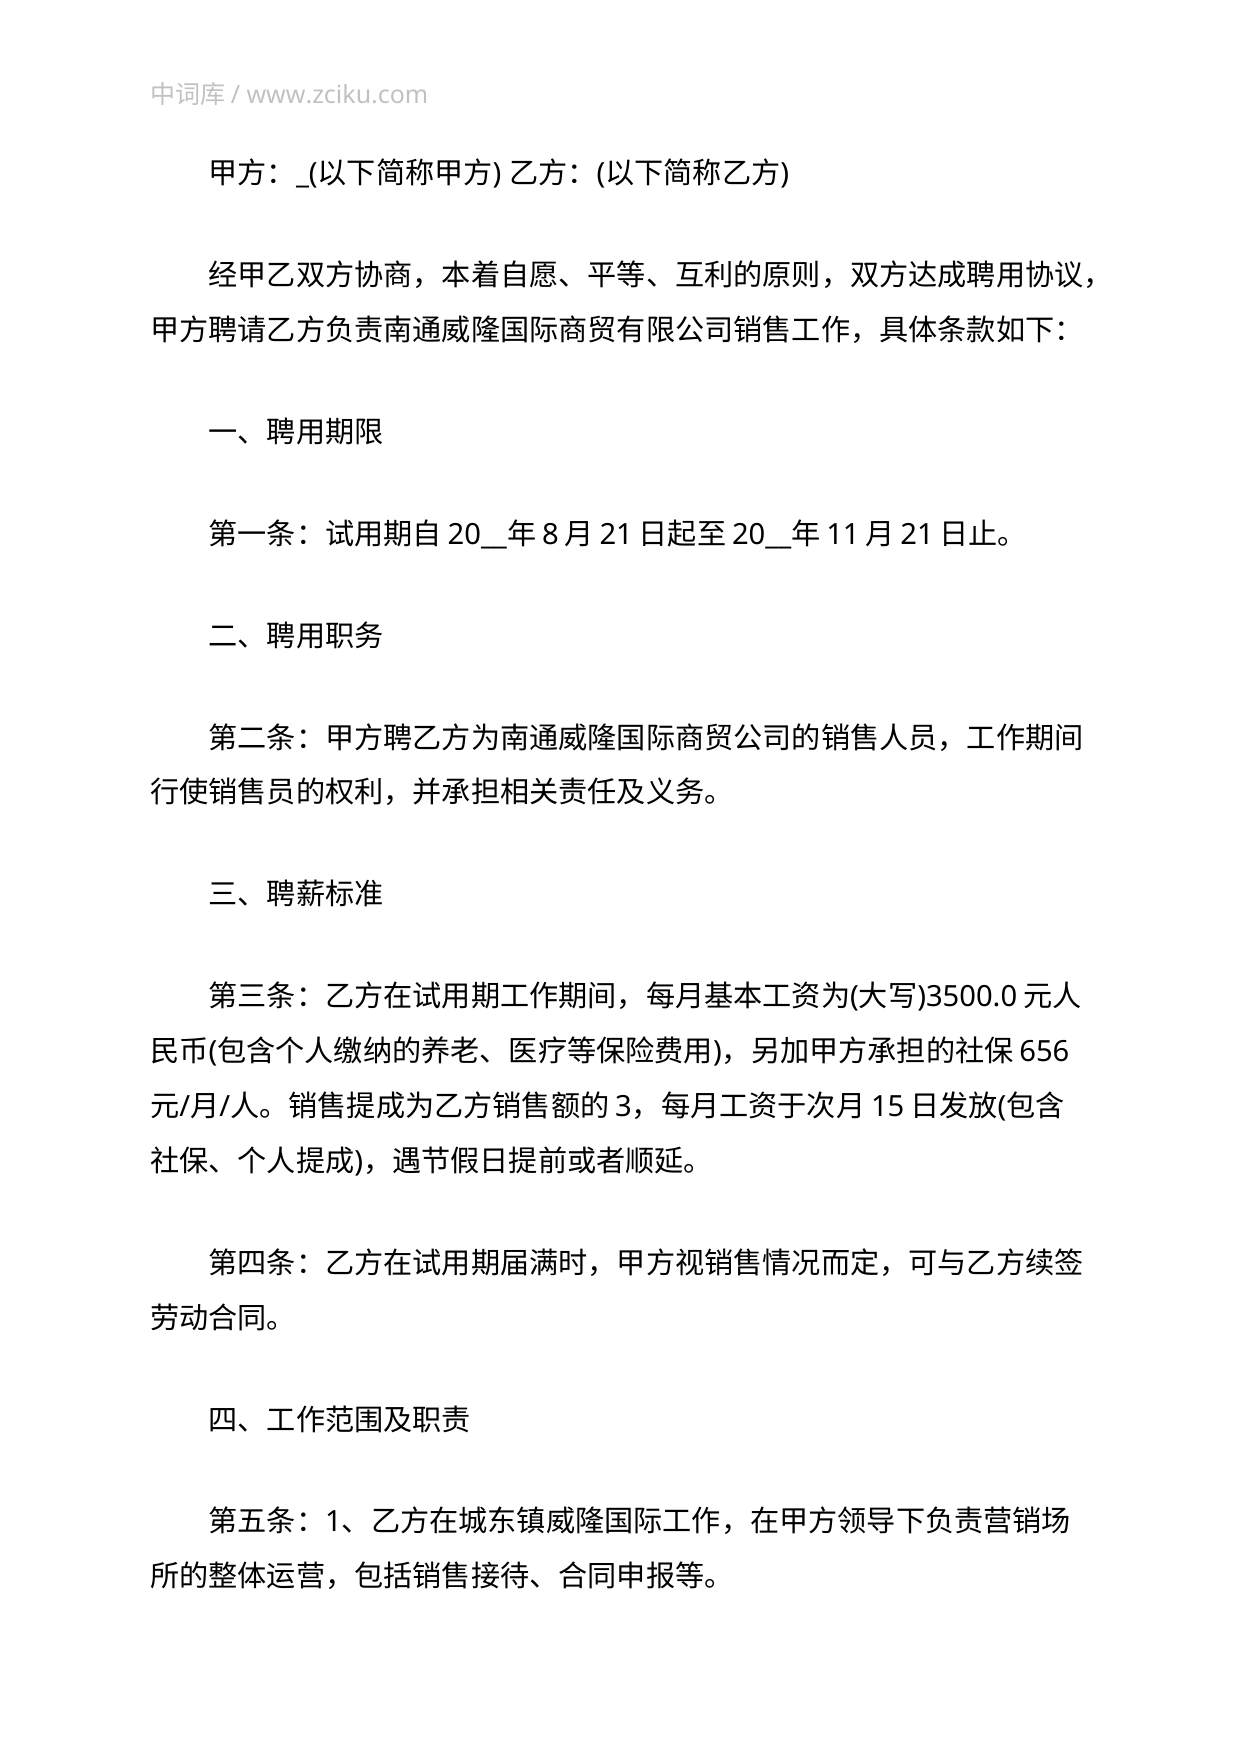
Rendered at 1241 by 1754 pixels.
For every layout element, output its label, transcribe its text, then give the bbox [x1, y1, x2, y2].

text 第四条：乙方在试用期届满时，甲方视销售情况而定，可与乙方续签劳动合同。 [150, 1239, 1090, 1337]
text 第一条：试用期自20__年8月21日起至20__年11月21日止。 [150, 510, 1090, 553]
text 四、工作范围及职责 [150, 1396, 1090, 1438]
text 第五条：1、乙方在城东镇威隆国际工作，在甲方领导下负责营销场所的整体运营，包括销售接待、合同申报等。 [150, 1498, 1090, 1595]
text 一、聘用期限 [150, 409, 1090, 451]
text 第二条：甲方聘乙方为南通威隆国际商贸公司的销售人员，工作期间行使销售员的权利，并承担相关责任及义务。 [150, 714, 1090, 811]
text 经甲乙双方协商，本着自愿、平等、互利的原则，双方达成聘用协议，甲方聘请乙方负责南通威隆国际商贸有限公司销售工作，具体条款如下： [150, 252, 1090, 349]
text 三、聘薪标准 [150, 871, 1090, 913]
text 甲方：_(以下简称甲方) 乙方：(以下简称乙方) [150, 150, 1090, 192]
text 第三条：乙方在试用期工作期间，每月基本工资为(大写)3500.0元人民币(包含个人缴纳的养老、医疗等保险费用)，另加甲方承担的社保656元/月/人。销售提成为乙方销售额的3，每月工资于次月15日发放(包含社保、个人提成)，遇节假日提前或者顺延。 [150, 973, 1090, 1180]
text 二、聘用职务 [150, 612, 1090, 655]
